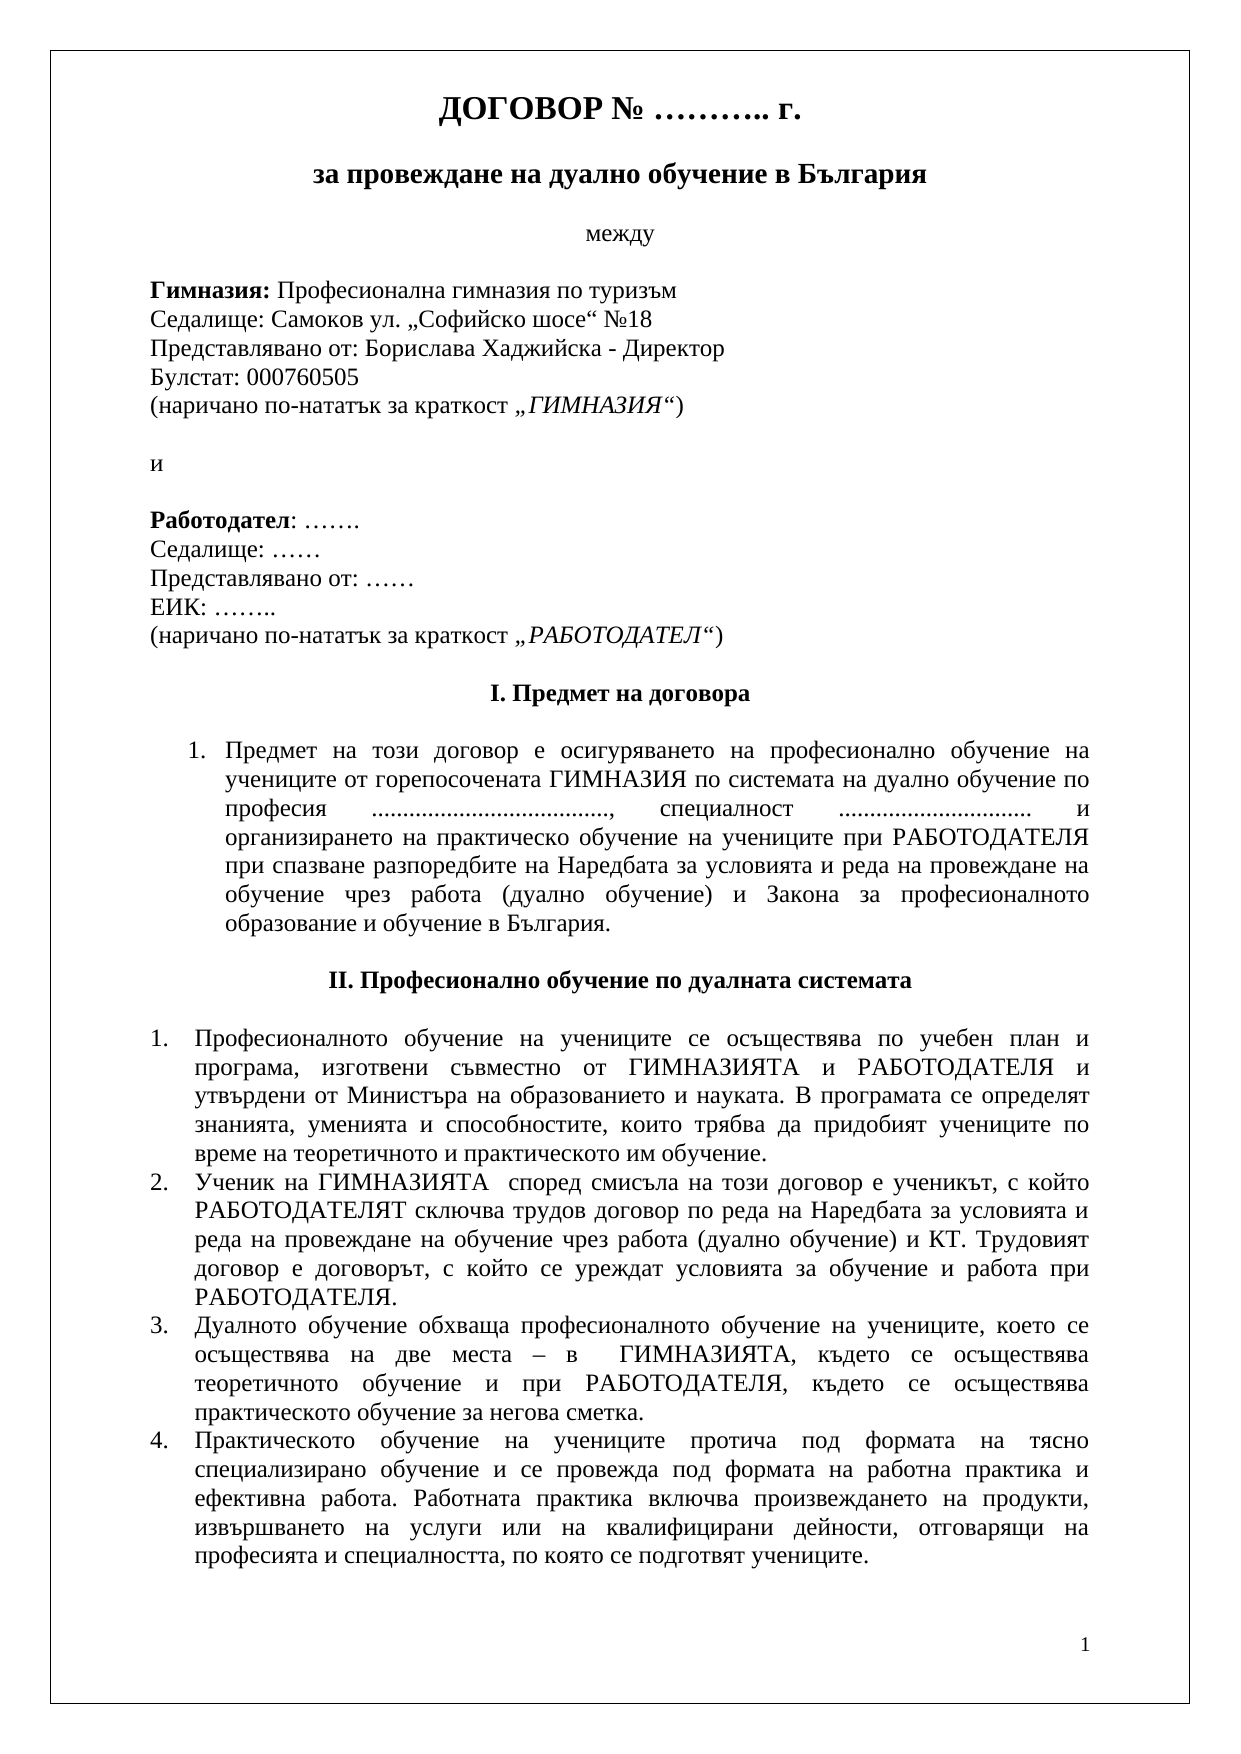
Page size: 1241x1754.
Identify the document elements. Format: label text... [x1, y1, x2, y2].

text Представлявано от: Борислaва Хаджийска - Директор [150, 333, 1090, 362]
text Гимназия: Професионална гимназия по туризъм [150, 276, 1090, 304]
text и [150, 448, 1090, 477]
text Работодател: ……. [150, 506, 1090, 534]
list Професионалното обучение на учениците се осъществява по учебен план и програма, изготвени съвместно от ГИМНАЗИЯТА и РАБОТОДАТЕЛЯ и утвърдени от Министъра на образованието и науката. В програмата се определят знанията, уменията и способностите, които трябва да придобият учениците по време на теоретичното и практическото им обучение. [150, 1023, 1090, 1167]
text (наричано по-нататък за краткост „РАБОТОДАТЕЛ“) [150, 621, 1090, 649]
list Практическото обучение на учениците протича под формата на тясно специализирано обучение и се провежда под формата на работна практика и ефективна работа. Работната практика включва произвеждането на продукти, извършването на услуги или на квалифицирани дейности, отговарящи на професията и специалността, по която се подготвят учениците. [150, 1426, 1090, 1569]
text Булстат: 000760505 [150, 362, 1090, 391]
text ЕИК: …….. [150, 592, 1090, 621]
list Предмет на този договор е осигуряването на професионално обучение на учениците от горепосочената ГИМНАЗИЯ по системата на дуално обучение по професия ......................................, специалност ............................... и организирането на практическо обучение на учениците при РАБОТОДАТЕЛЯ при спазване разпоредбите на Наредбата за условията и реда на провеждане на обучение чрез работа (дуално обучение) и Закона за професионалното образование и обучение в България. [187, 736, 1090, 937]
text I. Предмет на договора [150, 678, 1090, 707]
list Дуалното обучение обхваща професионалното обучение на учениците, което се осъществява на две места – в ГИМНАЗИЯТА, където се осъществява теоретичното обучение и при РАБОТОДАТЕЛЯ, където се осъществява практическото обучение за негова сметка. [150, 1311, 1090, 1426]
text между [150, 218, 1090, 247]
text II. Професионално обучение по дуалната системата [150, 966, 1090, 994]
text (наричано по-нататък за краткост „ГИМНАЗИЯ“) [150, 391, 1090, 419]
text за провеждане на дуално обучение в България [150, 156, 1090, 189]
text Седалище: …… [150, 534, 1090, 563]
text Представлявано от: …… [150, 563, 1090, 592]
text ДОГОВОР № ……….. г. [150, 89, 1090, 127]
list Ученик на ГИМНАЗИЯТА според смисъла на този договор е ученикът, с който РАБОТОДАТЕЛЯТ сключва трудов договор по реда на Наредбата за условията и реда на провеждане на обучение чрез работа (дуално обучение) и КТ. Трудовият договор е договорът, с който се уреждат условията за обучение и работа при РАБОТОДАТЕЛЯ. [150, 1167, 1090, 1311]
text Седалище: Самоков ул. „Софийско шосе“ №18 [150, 304, 1090, 333]
